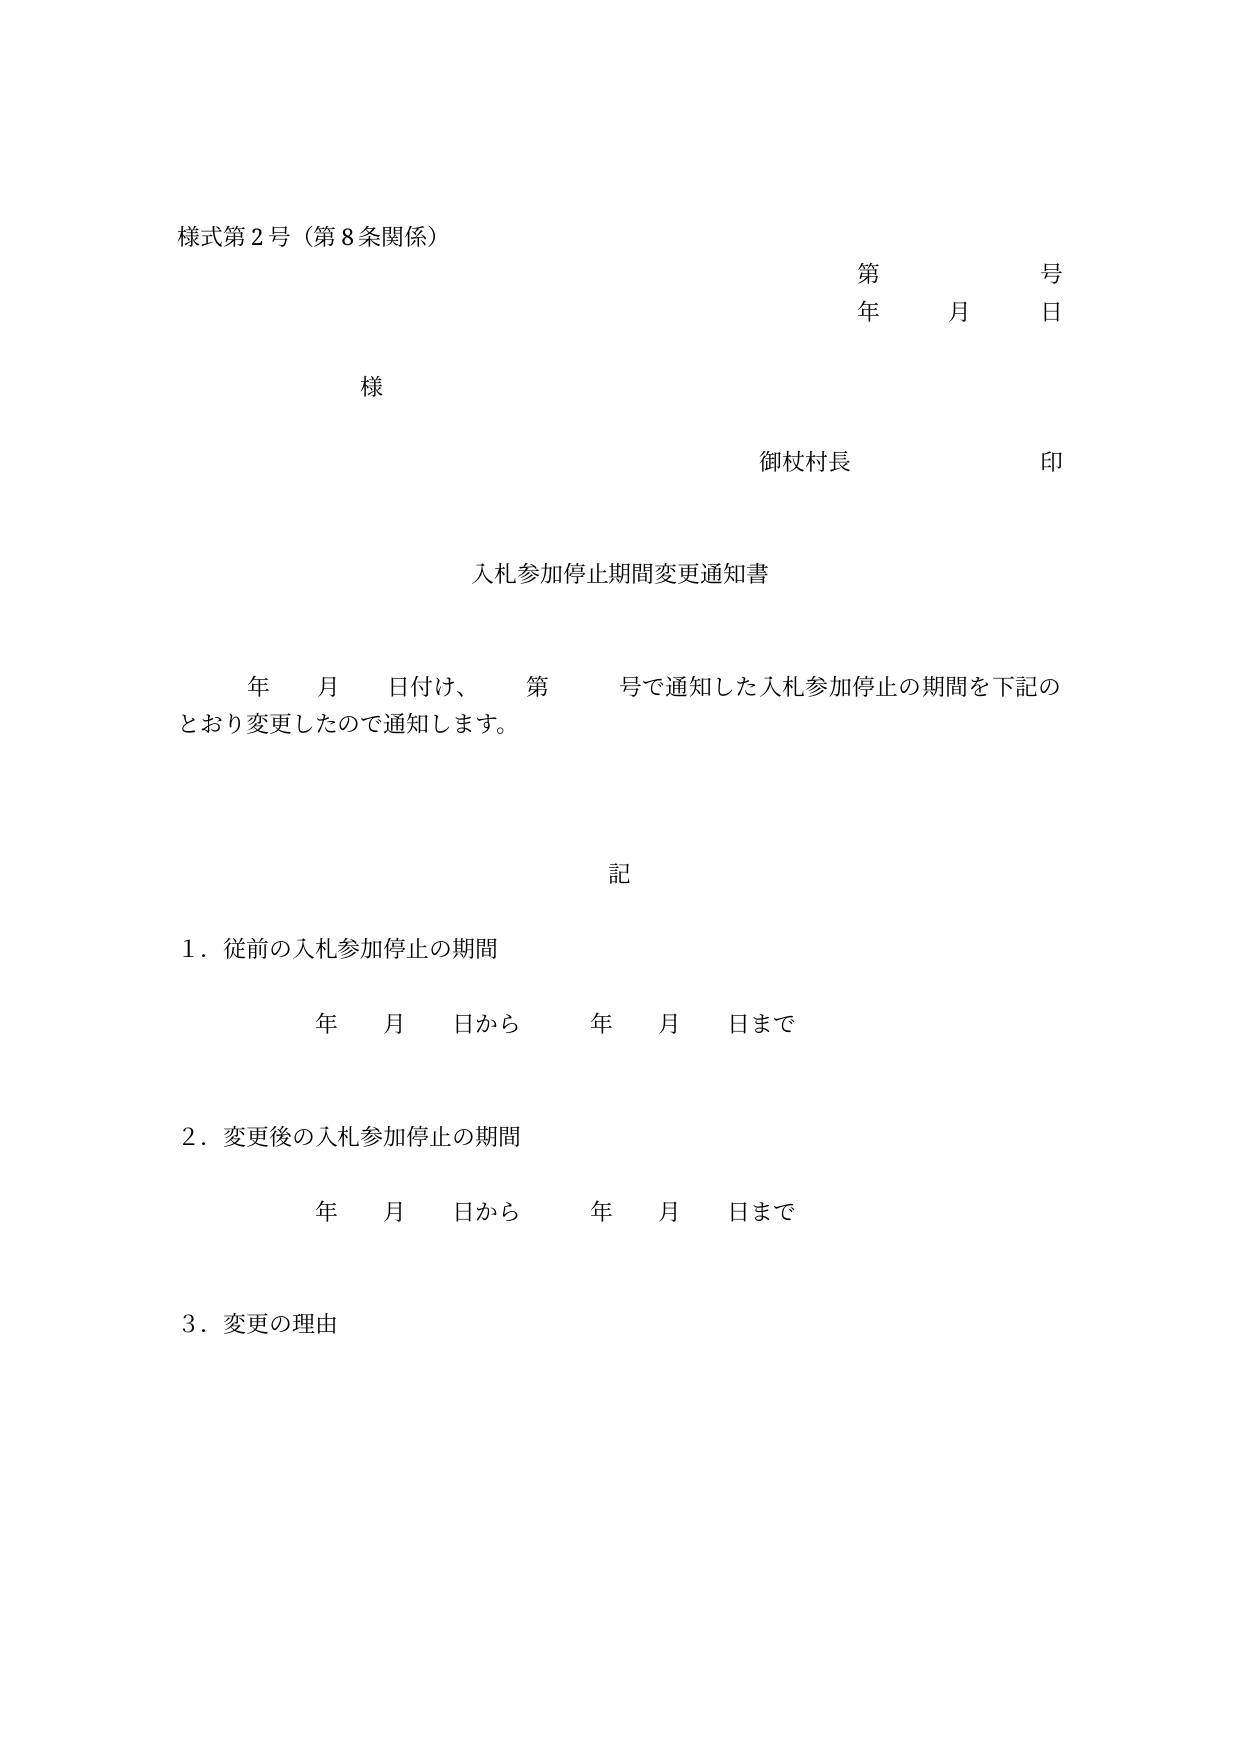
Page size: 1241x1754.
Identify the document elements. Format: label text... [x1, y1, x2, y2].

text 御杖村長 印 [177, 442, 1063, 479]
text 入札参加停止期間変更通知書 [177, 554, 1063, 592]
text 様式第2号（第8条関係） [177, 217, 1063, 254]
text 年 月 日付け、 第 号で通知した入札参加停止の期間を下記のとおり変更したので通知します。 [177, 667, 1063, 742]
text ２．変更後の入札参加停止の期間 [177, 1117, 1063, 1154]
text 記 [177, 854, 1063, 892]
text 年 月 日から 年 月 日まで [177, 1004, 1063, 1042]
text 年 月 日 [177, 292, 1063, 329]
text 様 [177, 367, 976, 404]
text ３．変更の理由 [177, 1304, 1063, 1342]
text １．従前の入札参加停止の期間 [177, 929, 1063, 967]
text 第 号 [177, 254, 1063, 292]
text 年 月 日から 年 月 日まで [177, 1192, 1063, 1229]
